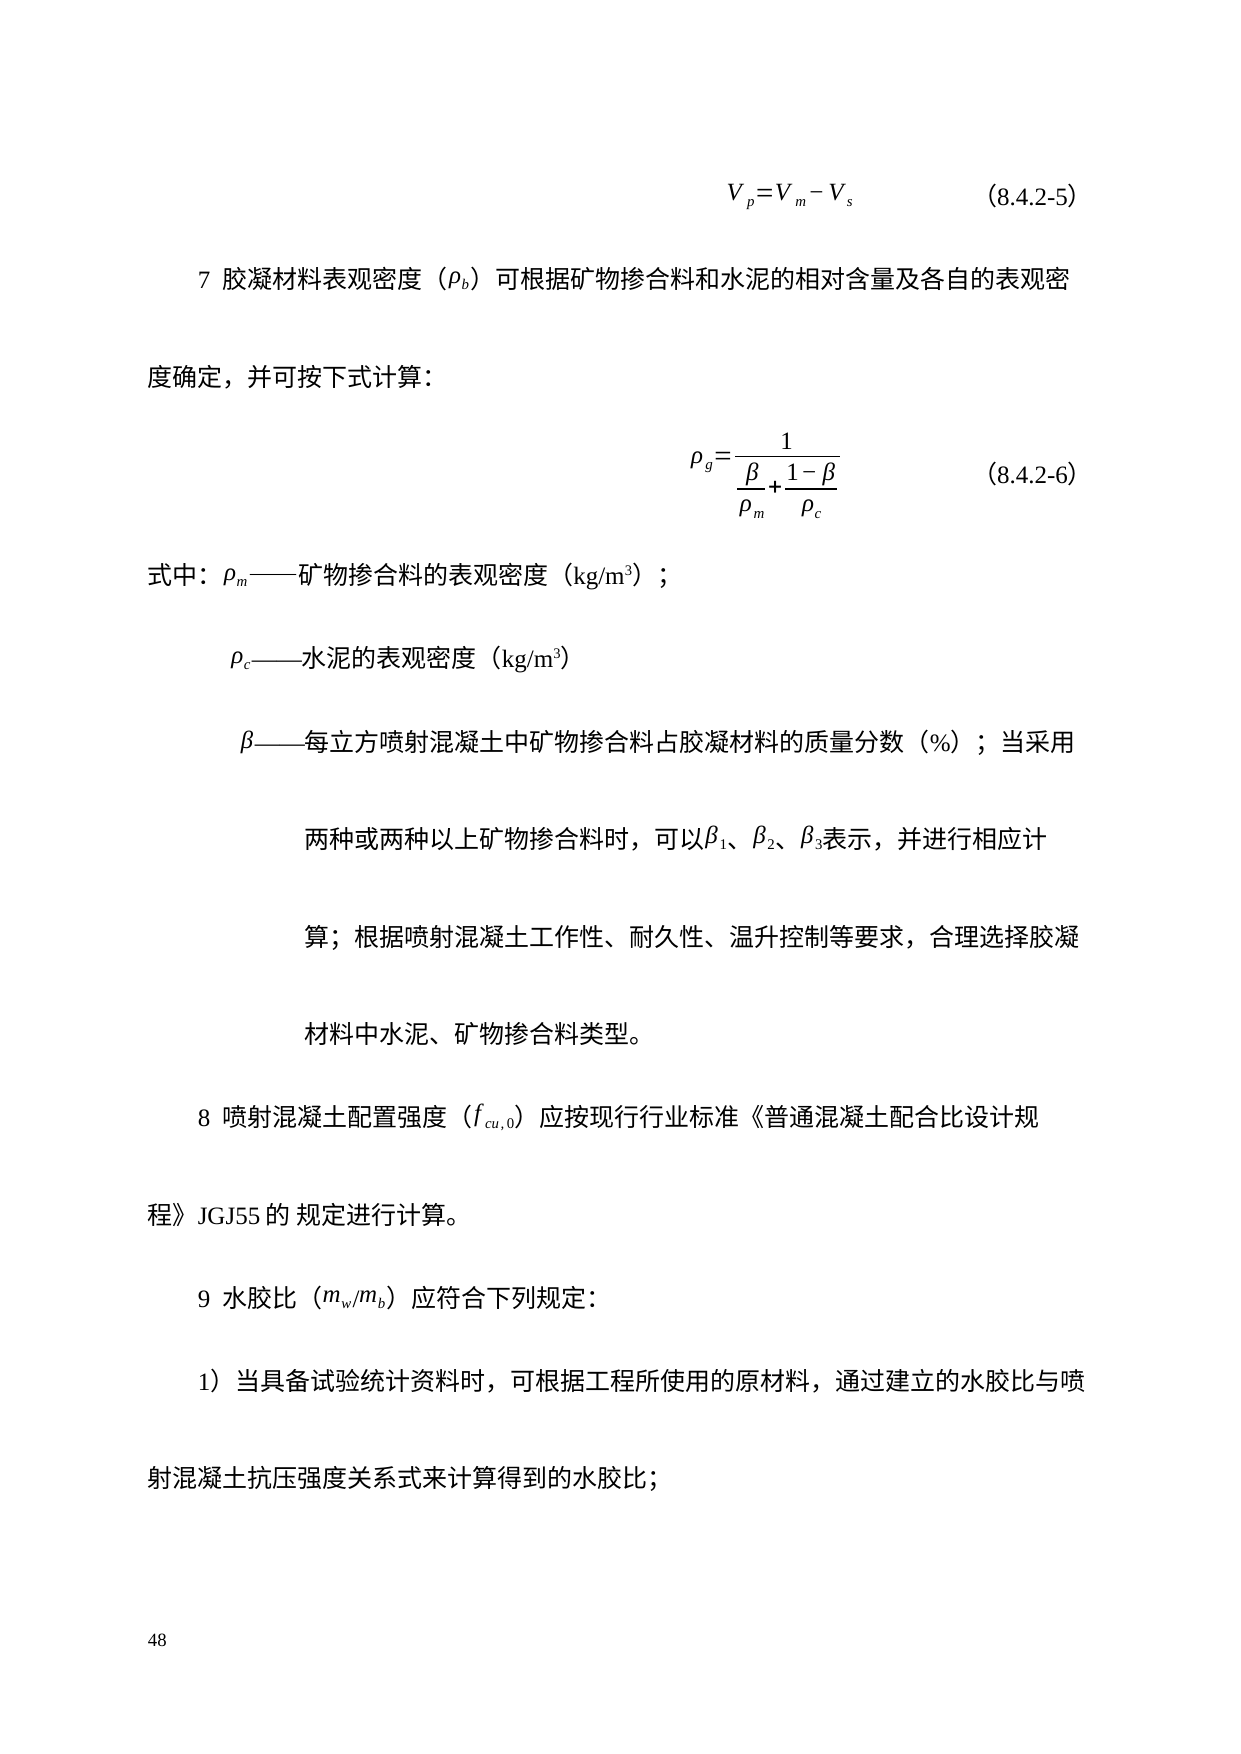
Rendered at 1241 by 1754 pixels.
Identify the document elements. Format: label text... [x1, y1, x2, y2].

list 式中：——矿物掺合料的表观密度（kg/m3）； [148, 541, 1093, 606]
list （8.4.2-6） [148, 426, 1093, 523]
list 7 胶凝材料表观密度（）可根据矿物掺合料和水泥的相对含量及各自的表观密度确定，并可按下式计算： [148, 245, 1093, 408]
list ——水泥的表观密度（kg/m3） [148, 624, 1093, 689]
list 9 水胶比（/）应符合下列规定： [148, 1264, 1093, 1329]
list （8.4.2-5） [148, 162, 1093, 227]
list ——每立方喷射混凝土中矿物掺合料占胶凝材料的质量分数（%）；当采用两种或两种以上矿物掺合料时，可以、、表示，并进行相应计算；根据喷射混凝土工作性、耐久性、温升控制等要求，合理选择胶凝材料中水泥、矿物掺合料类型。 [239, 708, 1093, 1065]
list 1）当具备试验统计资料时，可根据工程所使用的原材料，通过建立的水胶比与喷射混凝土抗压强度关系式来计算得到的水胶比； [148, 1347, 1093, 1509]
list 8 喷射混凝土配置强度（）应按现行行业标准《普通混凝土配合比设计规程》JGJ55的 规定进行计算。 [148, 1083, 1093, 1246]
